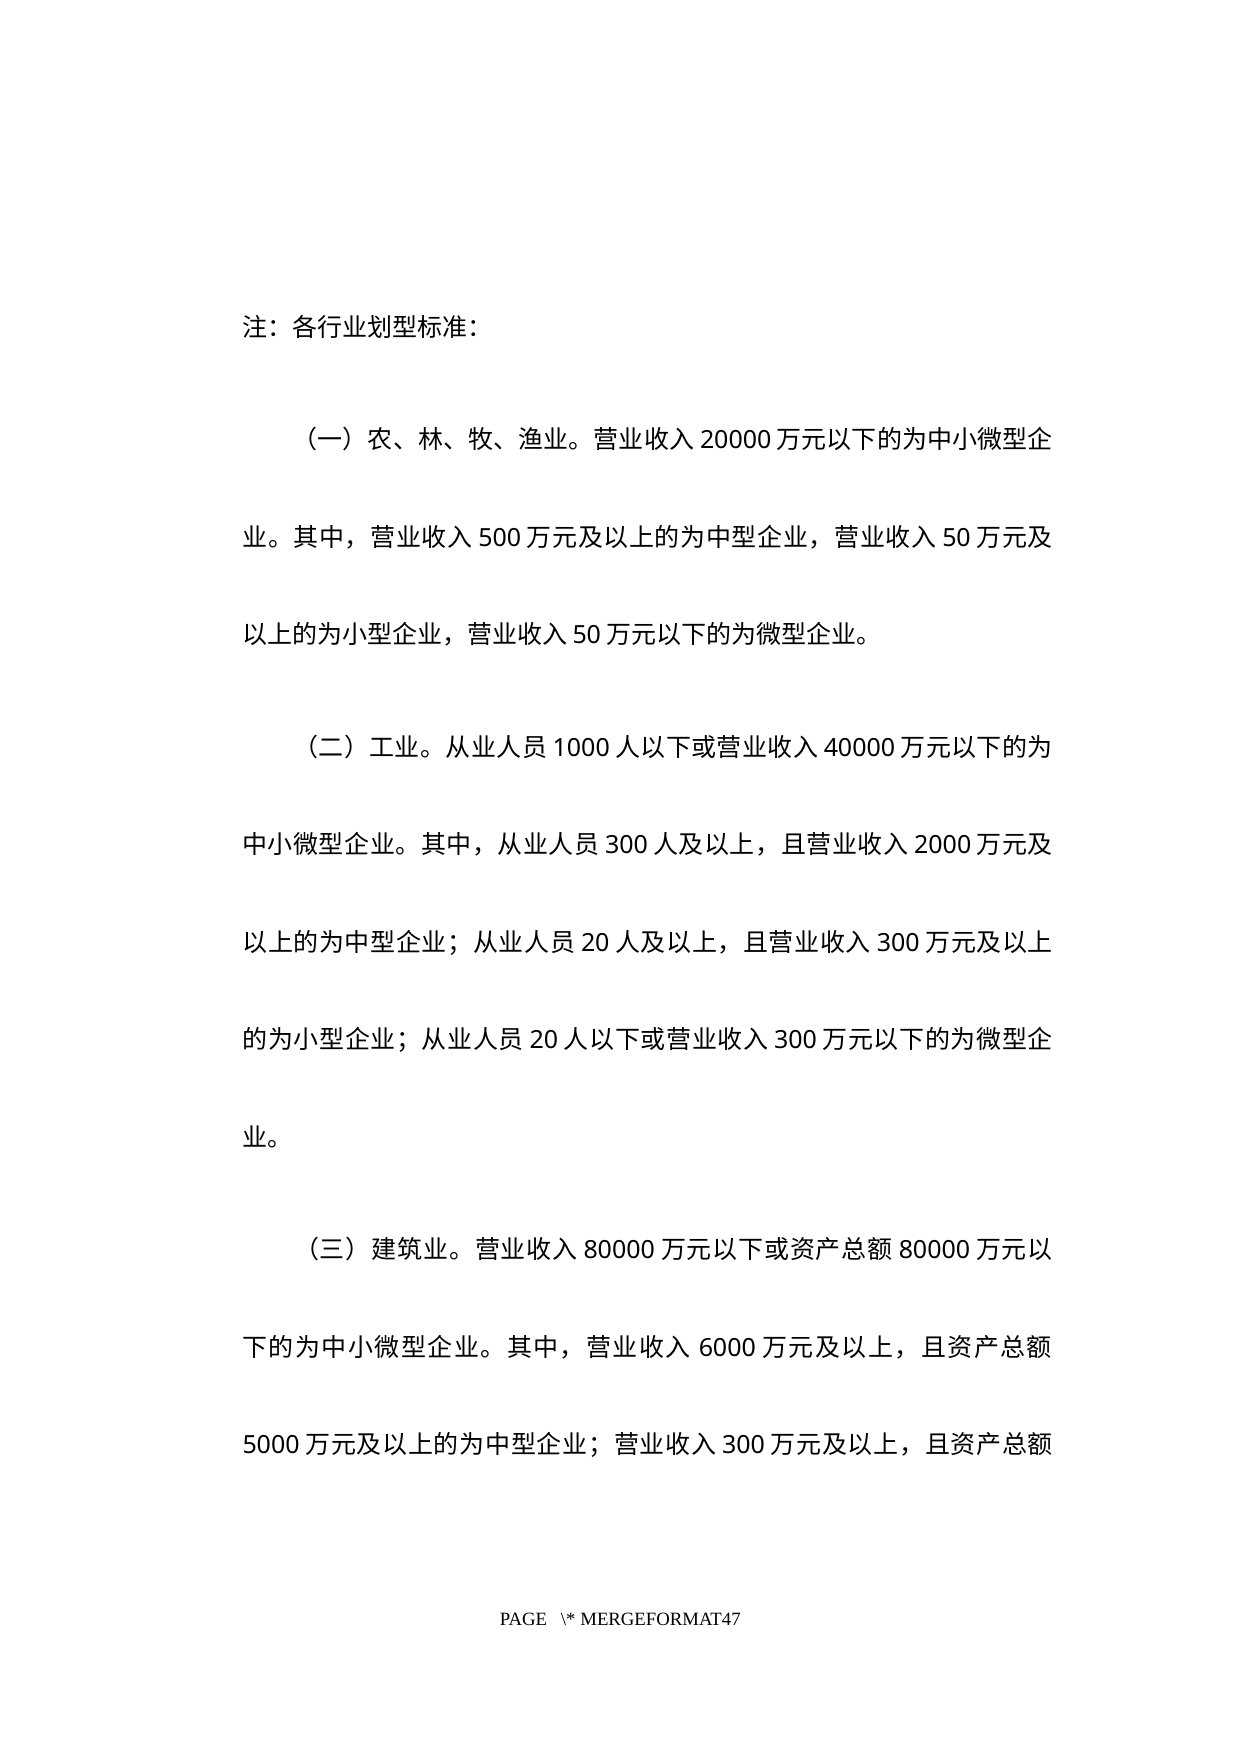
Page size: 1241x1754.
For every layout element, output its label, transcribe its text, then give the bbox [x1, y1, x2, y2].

text （二）工业。从业人员1000人以下或营业收入40000万元以下的为中小微型企业。其中，从业人员300人及以上，且营业收入2000万元及以上的为中型企业；从业人员20人及以上，且营业收入300万元及以上的为小型企业；从业人员20人以下或营业收入300万元以下的为微型企业。 [242, 713, 1053, 1168]
text （一）农、林、牧、渔业。营业收入20000万元以下的为中小微型企业。其中，营业收入500万元及以上的为中型企业，营业收入50万元及以上的为小型企业，营业收入50万元以下的为微型企业。 [242, 406, 1053, 666]
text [242, 1215, 1053, 1475]
text 注：各行业划型标准： [242, 293, 1053, 358]
